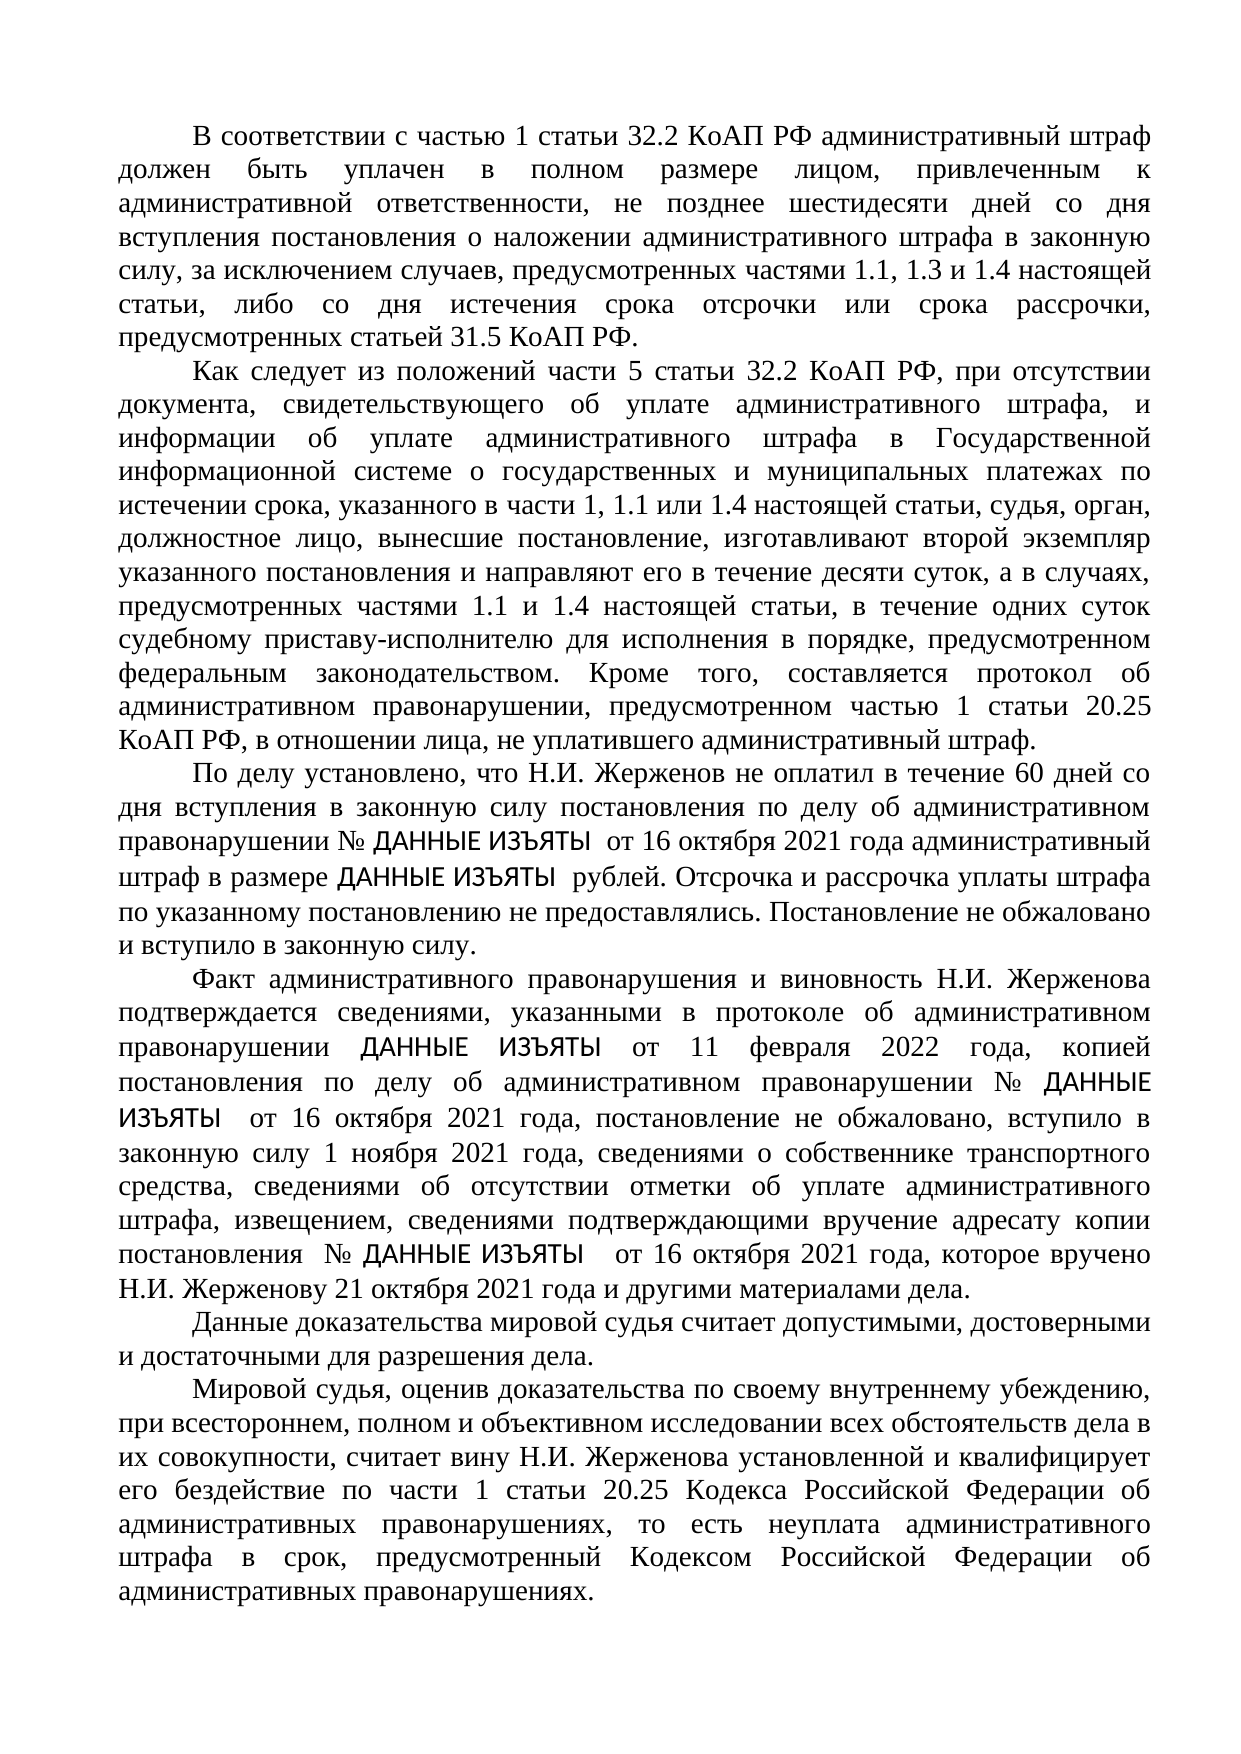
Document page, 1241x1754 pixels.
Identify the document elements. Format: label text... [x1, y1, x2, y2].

text В соответствии с частью 1 статьи 32.2 КоАП РФ административный штраф должен быть уплачен в полном размере лицом, привлеченным к административной ответственности, не позднее шестидесяти дней со дня вступления постановления о наложении административного штрафа в законную силу, за исключением случаев, предусмотренных частями 1.1, 1.3 и 1.4 настоящей статьи, либо со дня истечения срока отсрочки или срока рассрочки, предусмотренных статьей 31.5 КоАП РФ. [118, 118, 1152, 353]
text По делу установлено, что Н.И. Жерженов не оплатил в течение 60 дней со дня вступления в законную силу постановления по делу об административном правонарушении № ДАННЫЕ ИЗЪЯТЫ от 16 октября 2021 года административный штраф в размере ДАННЫЕ ИЗЪЯТЫ рублей. Отсрочка и рассрочка уплаты штрафа по указанному постановлению не предоставлялись. Постановление не обжаловано и вступило в законную силу. [118, 755, 1152, 961]
text Как следует из положений части 5 статьи 32.2 КоАП РФ, при отсутствии документа, свидетельствующего об уплате административного штрафа, и информации об уплате административного штрафа в Государственной информационной системе о государственных и муниципальных платежах по истечении срока, указанного в части 1, 1.1 или 1.4 настоящей статьи, судья, орган, должностное лицо, вынесшие постановление, изготавливают второй экземпляр указанного постановления и направляют его в течение десяти суток, а в случаях, предусмотренных частями 1.1 и 1.4 настоящей статьи, в течение одних суток судебному приставу-исполнителю для исполнения в порядке, предусмотренном федеральным законодательством. Кроме того, составляется протокол об административном правонарушении, предусмотренном частью 1 статьи 20.25 КоАП РФ, в отношении лица, не уплатившего административный штраф. [118, 353, 1152, 755]
text Данные доказательства мировой судья считает допустимыми, достоверными и достаточными для разрешения дела. [118, 1304, 1152, 1372]
text Факт административного правонарушения и виновность Н.И. Жерженова подтверждается сведениями, указанными в протоколе об административном правонарушении ДАННЫЕ ИЗЪЯТЫ от 11 февраля 2022 года, копией постановления по делу об административном правонарушении № ДАННЫЕ ИЗЪЯТЫ от 16 октября 2021 года, постановление не обжаловано, вступило в законную силу 1 ноября 2021 года, сведениями о собственнике транспортного средства, сведениями об отсутствии отметки об уплате административного штрафа, извещением, сведениями подтверждающими вручение адресату копии постановления № ДАННЫЕ ИЗЪЯТЫ от 16 октября 2021 года, которое вручено Н.И. Жерженову 21 октября 2021 года и другими материалами дела. [118, 961, 1152, 1304]
text Мировой судья, оценив доказательства по своему внутреннему убеждению, при всестороннем, полном и объективном исследовании всех обстоятельств дела в их совокупности, считает вину Н.И. Жерженова установленной и квалифицирует его бездействие по части 1 статьи 20.25 Кодекса Российской Федерации об административных правонарушениях, то есть неуплата административного штрафа в срок, предусмотренный Кодексом Российской Федерации об административных правонарушениях. [118, 1372, 1152, 1606]
